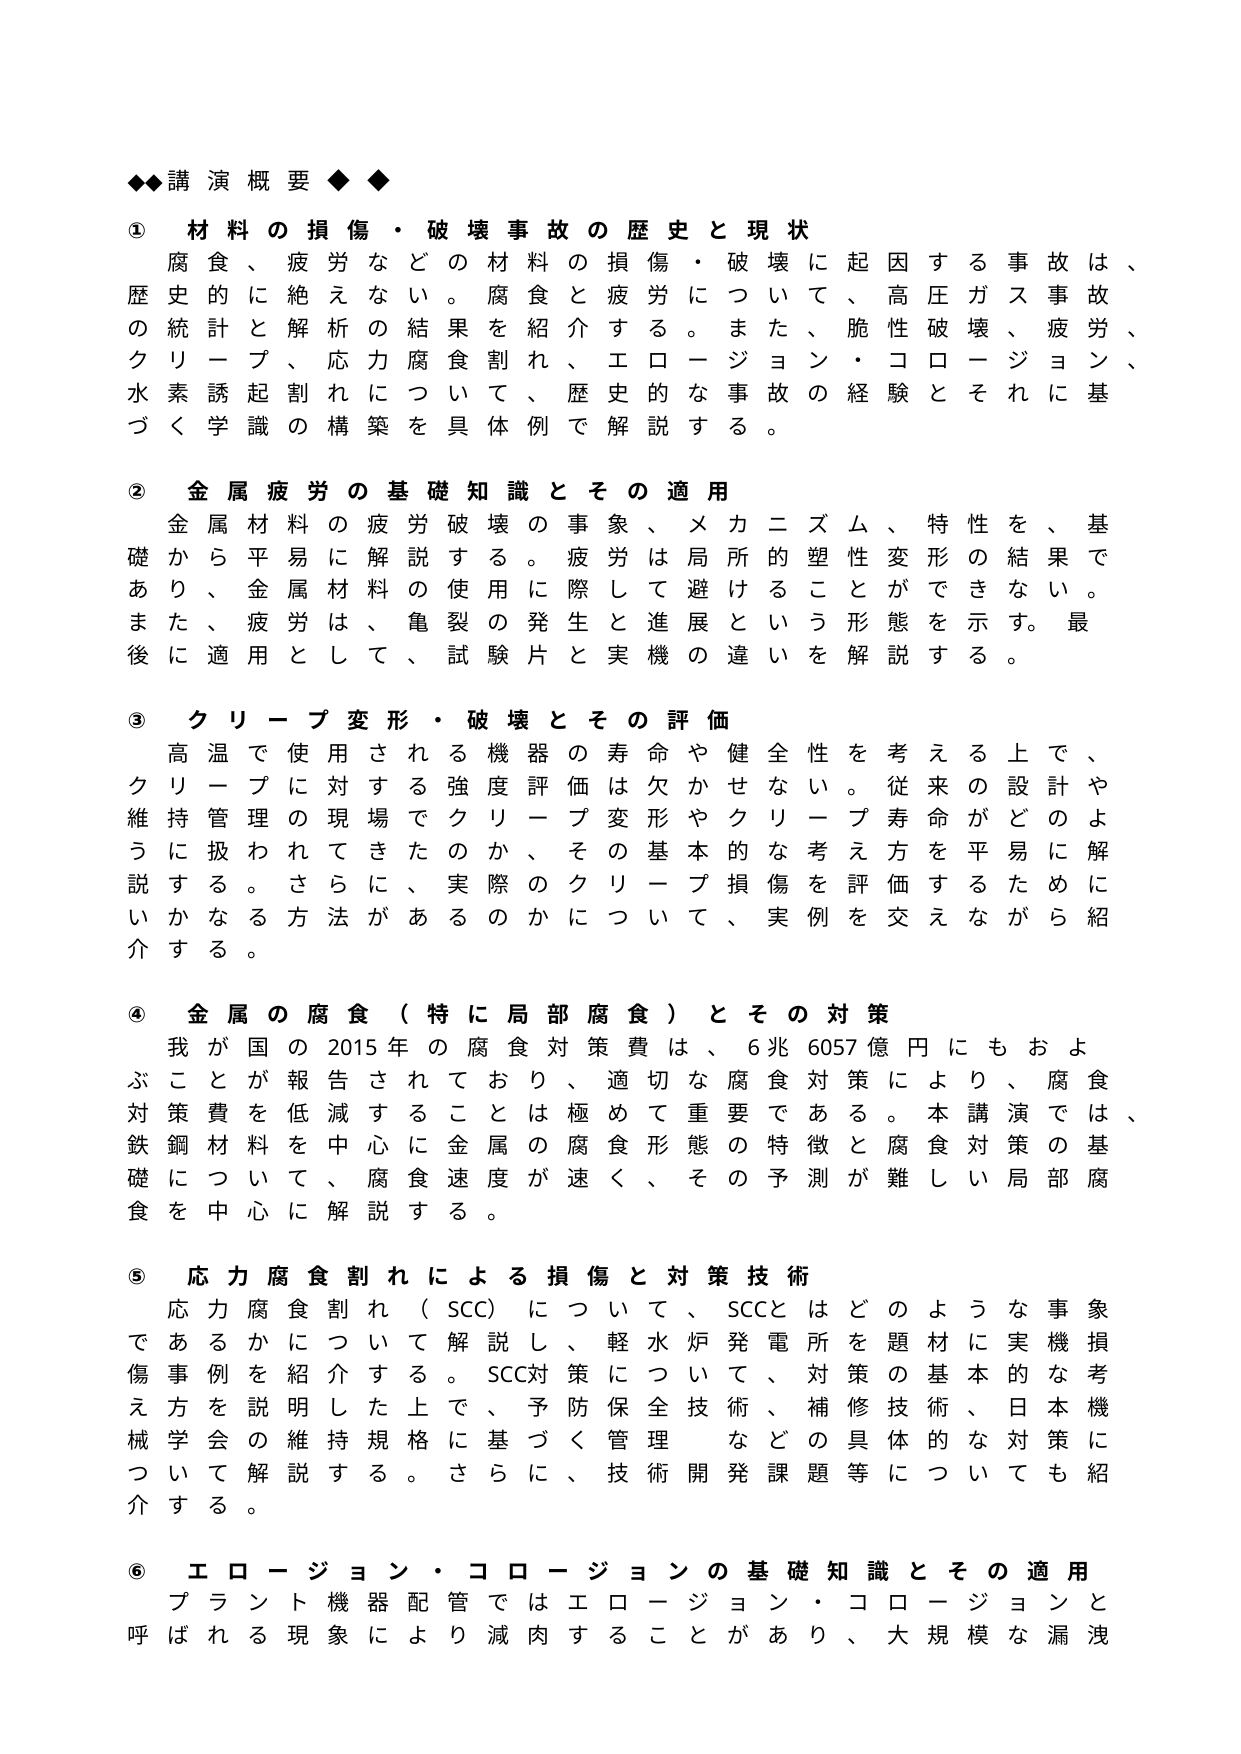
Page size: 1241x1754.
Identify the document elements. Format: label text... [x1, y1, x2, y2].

text 我が国の2015年の腐食対策費は、6兆6057億円にもおよぶことが報告されており、適切な腐食対策により、腐食対策費を低減することは極めて重要である。本講演では、鉄鋼材料を中心に金属の腐食形態の特徴と腐食対策の基礎について、腐食速度が速く、その予測が難しい局部腐食を中心に解説する。 [127, 1030, 1127, 1226]
text ⑥ エロージョン・コロージョンの基礎知識とその適用 [127, 1553, 1127, 1586]
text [127, 1586, 1127, 1651]
text 応力腐食割れ（SCC）について、SCCとはどのような事象であるかについて解説し、軽水炉発電所を題材に実機損傷事例を紹介する。SCC対策について、対策の基本的な考え方を説明した上で、予防保全技術、補修技術、日本機械学会の維持規格に基づく管理 などの具体的な対策について解説する。さらに、技術開発課題等についても紹介する。 [127, 1292, 1127, 1521]
text 高温で使用される機器の寿命や健全性を考える上で、クリープに対する強度評価は欠かせない。従来の設計や維持管理の現場でクリープ変形やクリープ寿命がどのように扱われてきたのか、その基本的な考え方を平易に解説する。さらに、実際のクリープ損傷を評価するためにいかなる方法があるのかについて、実例を交えながら紹介する。 [127, 736, 1127, 964]
text ① 材料の損傷・破壊事故の歴史と現状 [127, 212, 1127, 245]
text 腐食、疲労などの材料の損傷・破壊に起因する事故は、歴史的に絶えない。腐食と疲労について、高圧ガス事故の統計と解析の結果を紹介する。また、脆性破壊、疲労、クリープ、応力腐食割れ、エロージョン・コロージョン、水素誘起割れについて、歴史的な事故の経験とそれに基づく学識の構築を具体例で解説する。 [127, 245, 1127, 441]
text ④ 金属の腐食（特に局部腐食）とその対策 [127, 997, 1127, 1030]
text ◆◆講演概要◆◆ [127, 147, 1127, 212]
text 金属材料の疲労破壊の事象、メカニズム、特性を、基礎から平易に解説する。疲労は局所的塑性変形の結果であり、金属材料の使用に際して避けることができない。また、疲労は、亀裂の発生と進展という形態を示す。最後に適用として、試験片と実機の違いを解説する。 [127, 507, 1127, 670]
text ③ クリープ変形・破壊とその評価 [127, 703, 1127, 736]
text ⑤ 応力腐食割れによる損傷と対策技術 [127, 1259, 1127, 1292]
text ② 金属疲労の基礎知識とその適用 [127, 474, 1127, 507]
